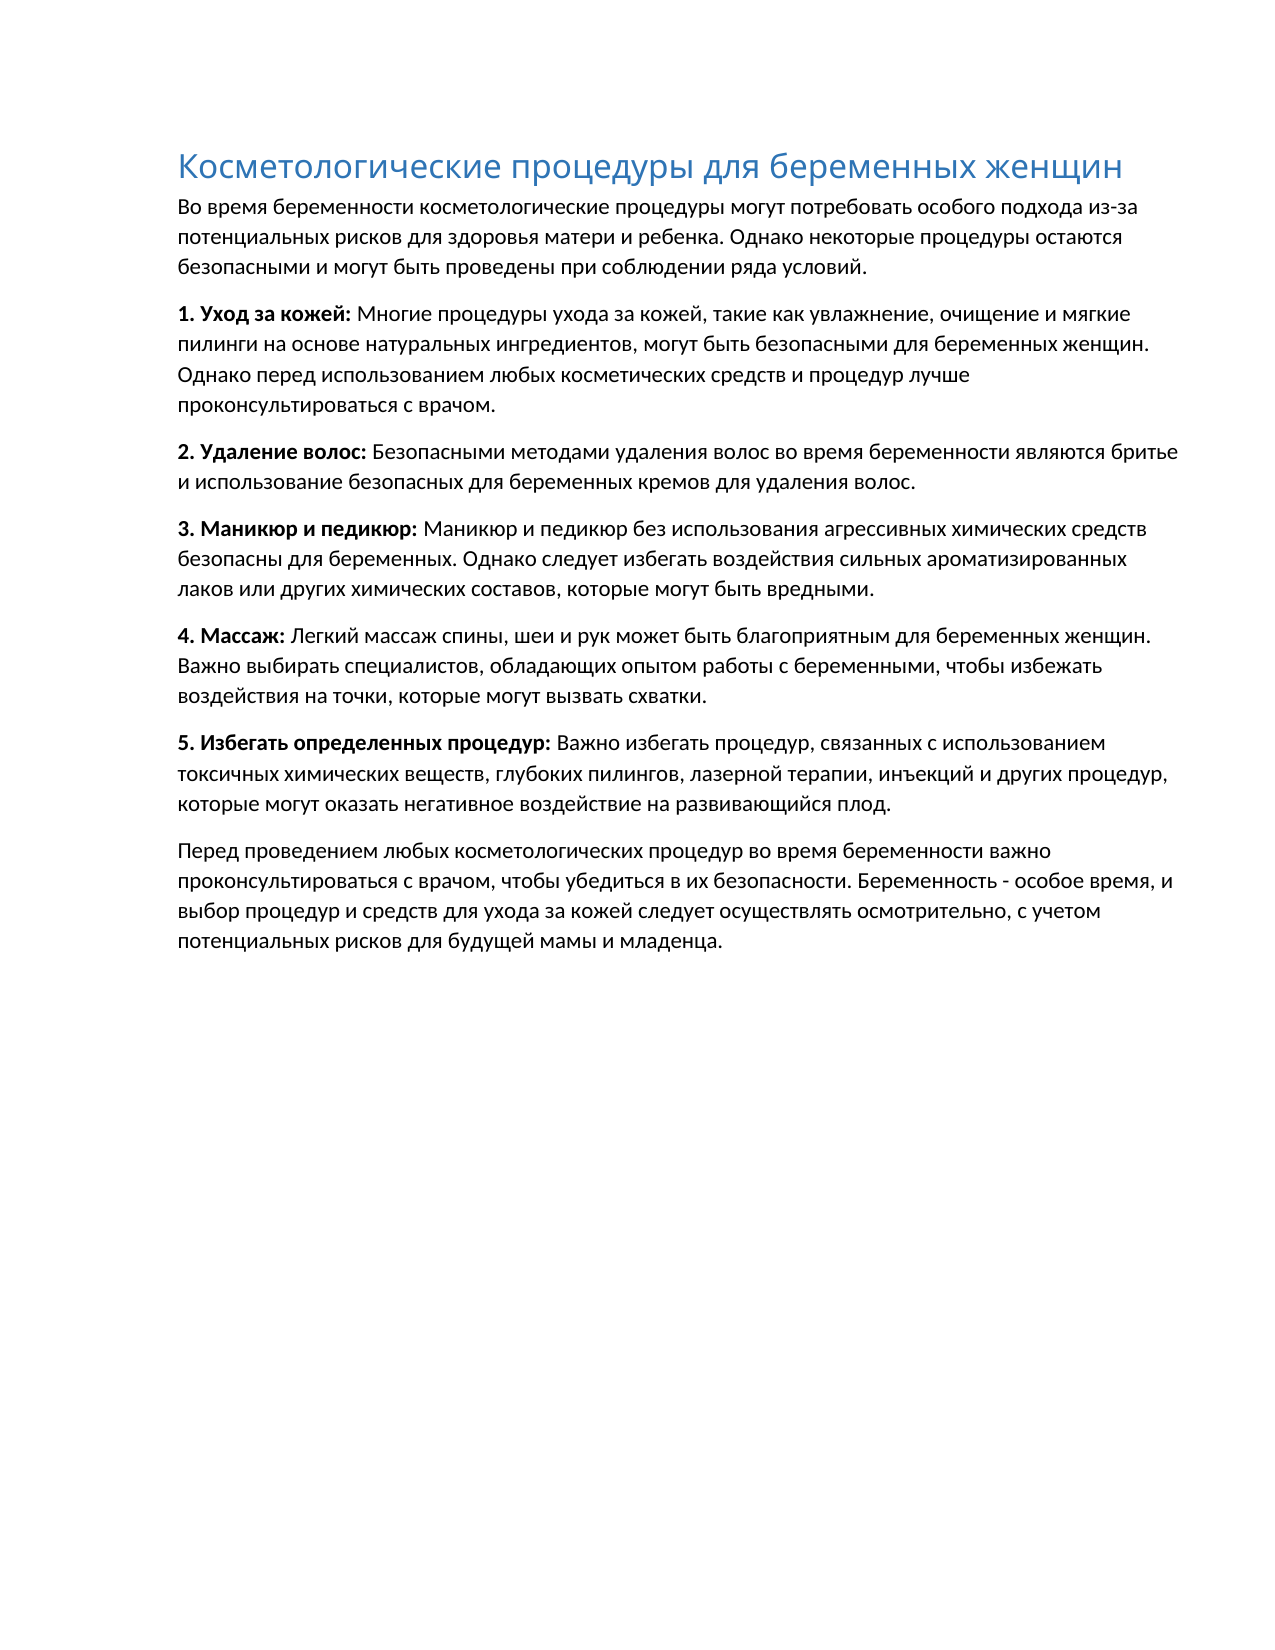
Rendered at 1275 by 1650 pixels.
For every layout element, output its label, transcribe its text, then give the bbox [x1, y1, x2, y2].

text 2. Удаление волос: Безопасными методами удаления волос во время беременности являются бритье и использование безопасных для беременных кремов для удаления волос. [177, 437, 1186, 495]
text Во время беременности косметологические процедуры могут потребовать особого подхода из-за потенциальных рисков для здоровья матери и ребенка. Однако некоторые процедуры остаются безопасными и могут быть проведены при соблюдении ряда условий. [177, 192, 1186, 281]
text 4. Массаж: Легкий массаж спины, шеи и рук может быть благоприятным для беременных женщин. Важно выбирать специалистов, обладающих опытом работы с беременными, чтобы избежать воздействия на точки, которые могут вызвать схватки. [177, 621, 1186, 710]
text 1. Уход за кожей: Многие процедуры ухода за кожей, такие как увлажнение, очищение и мягкие пилинги на основе натуральных ингредиентов, могут быть безопасными для беременных женщин. Однако перед использованием любых косметических средств и процедур лучше проконсультироваться с врачом. [177, 299, 1186, 418]
text 3. Маникюр и педикюр: Маникюр и педикюр без использования агрессивных химических средств безопасны для беременных. Однако следует избегать воздействия сильных ароматизированных лаков или других химических составов, которые могут быть вредными. [177, 514, 1186, 602]
text 5. Избегать определенных процедур: Важно избегать процедур, связанных с использованием токсичных химических веществ, глубоких пилингов, лазерной терапии, инъекций и других процедур, которые могут оказать негативное воздействие на развивающийся плод. [177, 728, 1186, 817]
subtitle Косметологические процедуры для беременных женщин [177, 143, 1186, 188]
text Перед проведением любых косметологических процедур во время беременности важно проконсультироваться с врачом, чтобы убедиться в их безопасности. Беременность - особое время, и выбор процедур и средств для ухода за кожей следует осуществлять осмотрительно, с учетом потенциальных рисков для будущей мамы и младенца. [177, 836, 1186, 954]
